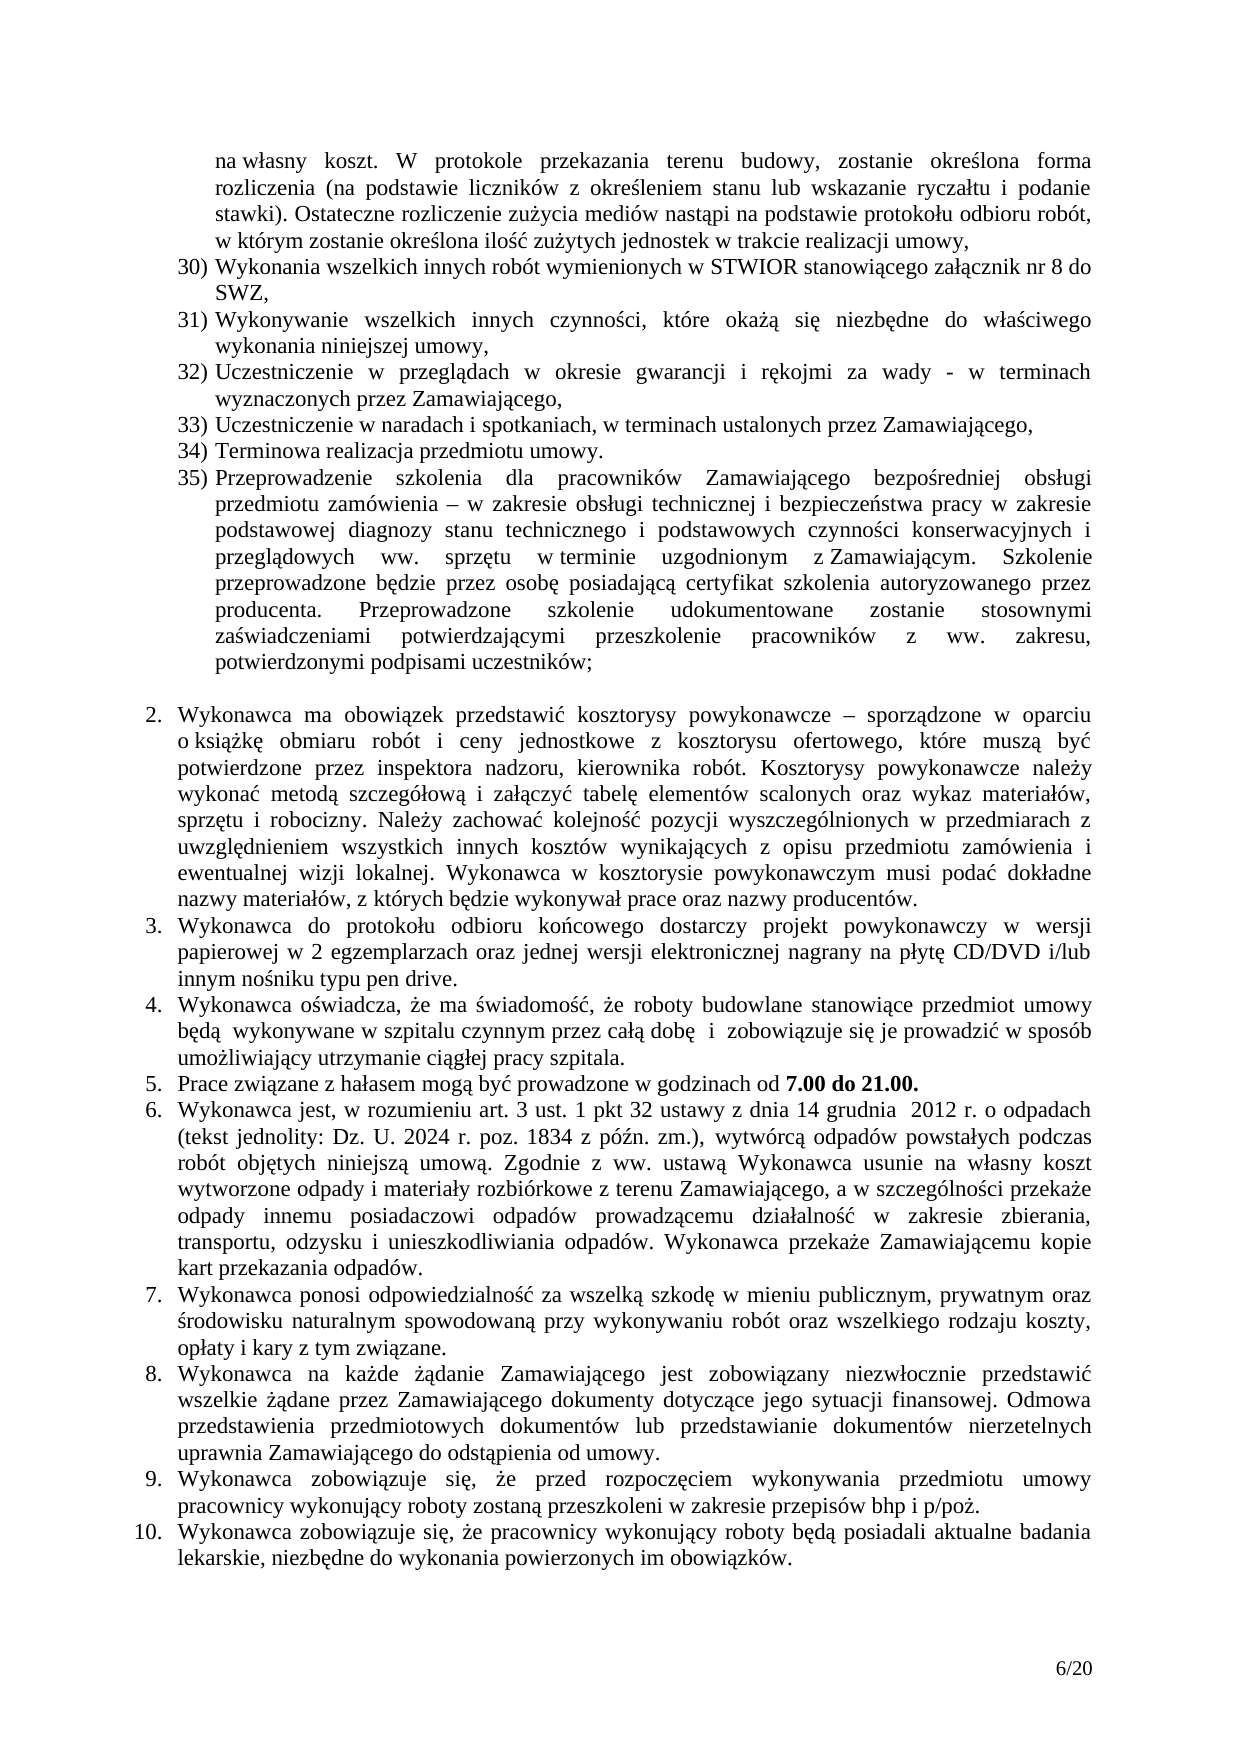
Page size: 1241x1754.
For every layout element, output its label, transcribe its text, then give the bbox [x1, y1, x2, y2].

list Wykonawca zobowiązuje się, że przed rozpoczęciem wykonywania przedmiotu umowy pracownicy wykonujący roboty zostaną przeszkoleni w zakresie przepisów bhp i p/poż. [162, 1465, 1093, 1518]
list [177, 148, 1093, 253]
list Przeprowadzenie szkolenia dla pracowników Zamawiającego bezpośredniej obsługi przedmiotu zamówienia – w zakresie obsługi technicznej i bezpieczeństwa pracy w zakresie podstawowej diagnozy stanu technicznego i podstawowych czynności konserwacyjnych i przeglądowych ww. sprzętu w terminie uzgodnionym z Zamawiającym. Szkolenie przeprowadzone będzie przez osobę posiadającą certyfikat szkolenia autoryzowanego przez producenta. Przeprowadzone szkolenie udokumentowane zostanie stosownymi zaświadczeniami potwierdzającymi przeszkolenie pracowników z ww. zakresu, potwierdzonymi podpisami uczestników; [177, 464, 1093, 675]
list Terminowa realizacja przedmiotu umowy. [177, 437, 1093, 464]
list Wykonawca ma obowiązek przedstawić kosztorysy powykonawcze – sporządzone w oparciu o książkę obmiaru robót i ceny jednostkowe z kosztorysu ofertowego, które muszą być potwierdzone przez inspektora nadzoru, kierownika robót. Kosztorysy powykonawcze należy wykonać metodą szczegółową i załączyć tabelę elementów scalonych oraz wykaz materiałów, sprzętu i robocizny. Należy zachować kolejność pozycji wyszczególnionych w przedmiarach z uwzględnieniem wszystkich innych kosztów wynikających z opisu przedmiotu zamówienia i ewentualnej wizji lokalnej. Wykonawca w kosztorysie powykonawczym musi podać dokładne nazwy materiałów, z których będzie wykonywał prace oraz nazwy producentów. [162, 701, 1093, 912]
list Wykonania wszelkich innych robót wymienionych w STWIOR stanowiącego załącznik nr 8 do SWZ, [177, 253, 1093, 306]
list Uczestniczenie w przeglądach w okresie gwarancji i rękojmi za wady - w terminach wyznaczonych przez Zamawiającego, [177, 358, 1093, 411]
list Wykonawca do protokołu odbioru końcowego dostarczy projekt powykonawczy w wersji papierowej w 2 egzemplarzach oraz jednej wersji elektronicznej nagrany na płytę CD/DVD i/lub innym nośniku typu pen drive. [162, 912, 1093, 991]
list Wykonawca ponosi odpowiedzialność za wszelką szkodę w mieniu publicznym, prywatnym oraz środowisku naturalnym spowodowaną przy wykonywaniu robót oraz wszelkiego rodzaju koszty, opłaty i kary z tym związane. [162, 1281, 1093, 1360]
list Wykonawca jest, w rozumieniu art. 3 ust. 1 pkt 32 ustawy z dnia 14 grudnia 2012 r. o odpadach (tekst jednolity: Dz. U. 2024 r. poz. 1834 z późn. zm.), wytwórcą odpadów powstałych podczas robót objętych niniejszą umową. Zgodnie z ww. ustawą Wykonawca usunie na własny koszt wytworzone odpady i materiały rozbiórkowe z terenu Zamawiającego, a w szczególności przekaże odpady innemu posiadaczowi odpadów prowadzącemu działalność w zakresie zbierania, transportu, odzysku i unieszkodliwiania odpadów. Wykonawca przekaże Zamawiającemu kopie kart przekazania odpadów. [162, 1096, 1093, 1281]
list Wykonawca oświadcza, że ma świadomość, że roboty budowlane stanowiące przedmiot umowy będą wykonywane w szpitalu czynnym przez całą dobę i zobowiązuje się je prowadzić w sposób umożliwiający utrzymanie ciągłej pracy szpitala. [162, 991, 1093, 1070]
list Uczestniczenie w naradach i spotkaniach, w terminach ustalonych przez Zamawiającego, [177, 411, 1093, 437]
list Wykonywanie wszelkich innych czynności, które okażą się niezbędne do właściwego wykonania niniejszej umowy, [177, 306, 1093, 358]
list Wykonawca zobowiązuje się, że pracownicy wykonujący roboty będą posiadali aktualne badania lekarskie, niezbędne do wykonania powierzonych im obowiązków. [162, 1518, 1093, 1571]
list Wykonawca na każde żądanie Zamawiającego jest zobowiązany niezwłocznie przedstawić wszelkie żądane przez Zamawiającego dokumenty dotyczące jego sytuacji finansowej. Odmowa przedstawienia przedmiotowych dokumentów lub przedstawianie dokumentów nierzetelnych uprawnia Zamawiającego do odstąpienia od umowy. [162, 1360, 1093, 1465]
list Prace związane z hałasem mogą być prowadzone w godzinach od 7.00 do 21.00. [162, 1070, 1093, 1096]
